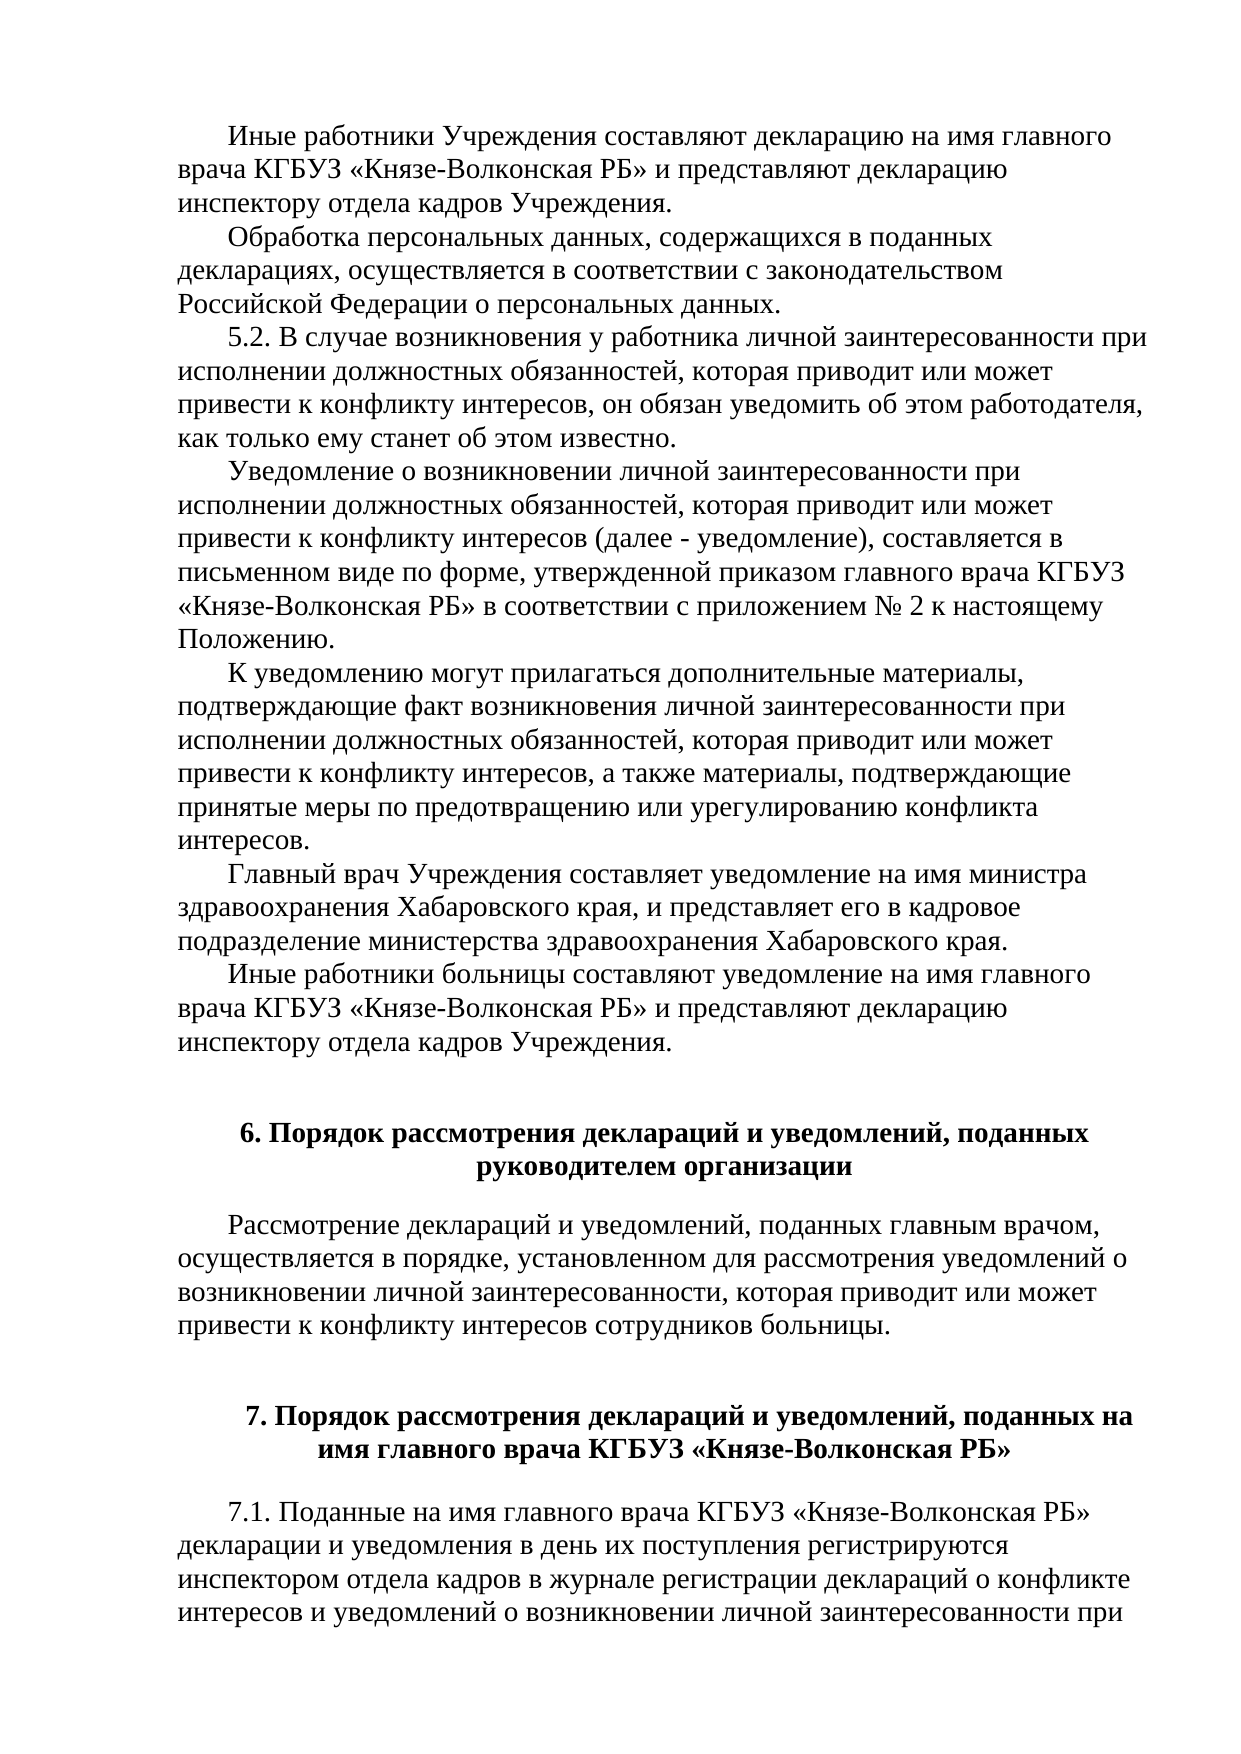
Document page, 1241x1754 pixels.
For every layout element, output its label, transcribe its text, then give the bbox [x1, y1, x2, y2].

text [177, 1494, 1152, 1628]
text Обработка персональных данных, содержащихся в поданных декларациях, осуществляется в соответствии с законодательством Российской Федерации о персональных данных. [177, 219, 1152, 319]
text 7. Порядок рассмотрения деклараций и уведомлений, поданных на имя главного врача КГБУЗ «Князе-Волконская РБ» [177, 1398, 1152, 1465]
text 5.2. В случае возникновения у работника личной заинтересованности при исполнении должностных обязанностей, которая приводит или может привести к конфликту интересов, он обязан уведомить об этом работодателя, как только ему станет об этом известно. [177, 319, 1152, 453]
text Иные работники Учреждения составляют декларацию на имя главного врача КГБУЗ «Князе-Волконская РБ» и представляют декларацию инспектору отдела кадров Учреждения. [177, 118, 1152, 219]
text К уведомлению могут прилагаться дополнительные материалы, подтверждающие факт возникновения личной заинтересованности при исполнении должностных обязанностей, которая приводит или может привести к конфликту интересов, а также материалы, подтверждающие принятые меры по предотвращению или урегулированию конфликта интересов. [177, 655, 1152, 856]
text Главный врач Учреждения составляет уведомление на имя министра здравоохранения Хабаровского края, и представляет его в кадровое подразделение министерства здравоохранения Хабаровского края. [177, 856, 1152, 957]
text 6. Порядок рассмотрения деклараций и уведомлений, поданных руководителем организации [177, 1057, 1152, 1182]
text Рассмотрение деклараций и уведомлений, поданных главным врачом, осуществляется в порядке, установленном для рассмотрения уведомлений о возникновении личной заинтересованности, которая приводит или может привести к конфликту интересов сотрудников больницы. [177, 1207, 1152, 1341]
text Уведомление о возникновении личной заинтересованности при исполнении должностных обязанностей, которая приводит или может привести к конфликту интересов (далее - уведомление), составляется в письменном виде по форме, утвержденной приказом главного врача КГБУЗ «Князе-Волконская РБ» в соответствии с приложением № 2 к настоящему Положению. [177, 453, 1152, 655]
text Иные работники больницы составляют уведомление на имя главного врача КГБУЗ «Князе-Волконская РБ» и представляют декларацию инспектору отдела кадров Учреждения. [177, 957, 1152, 1057]
